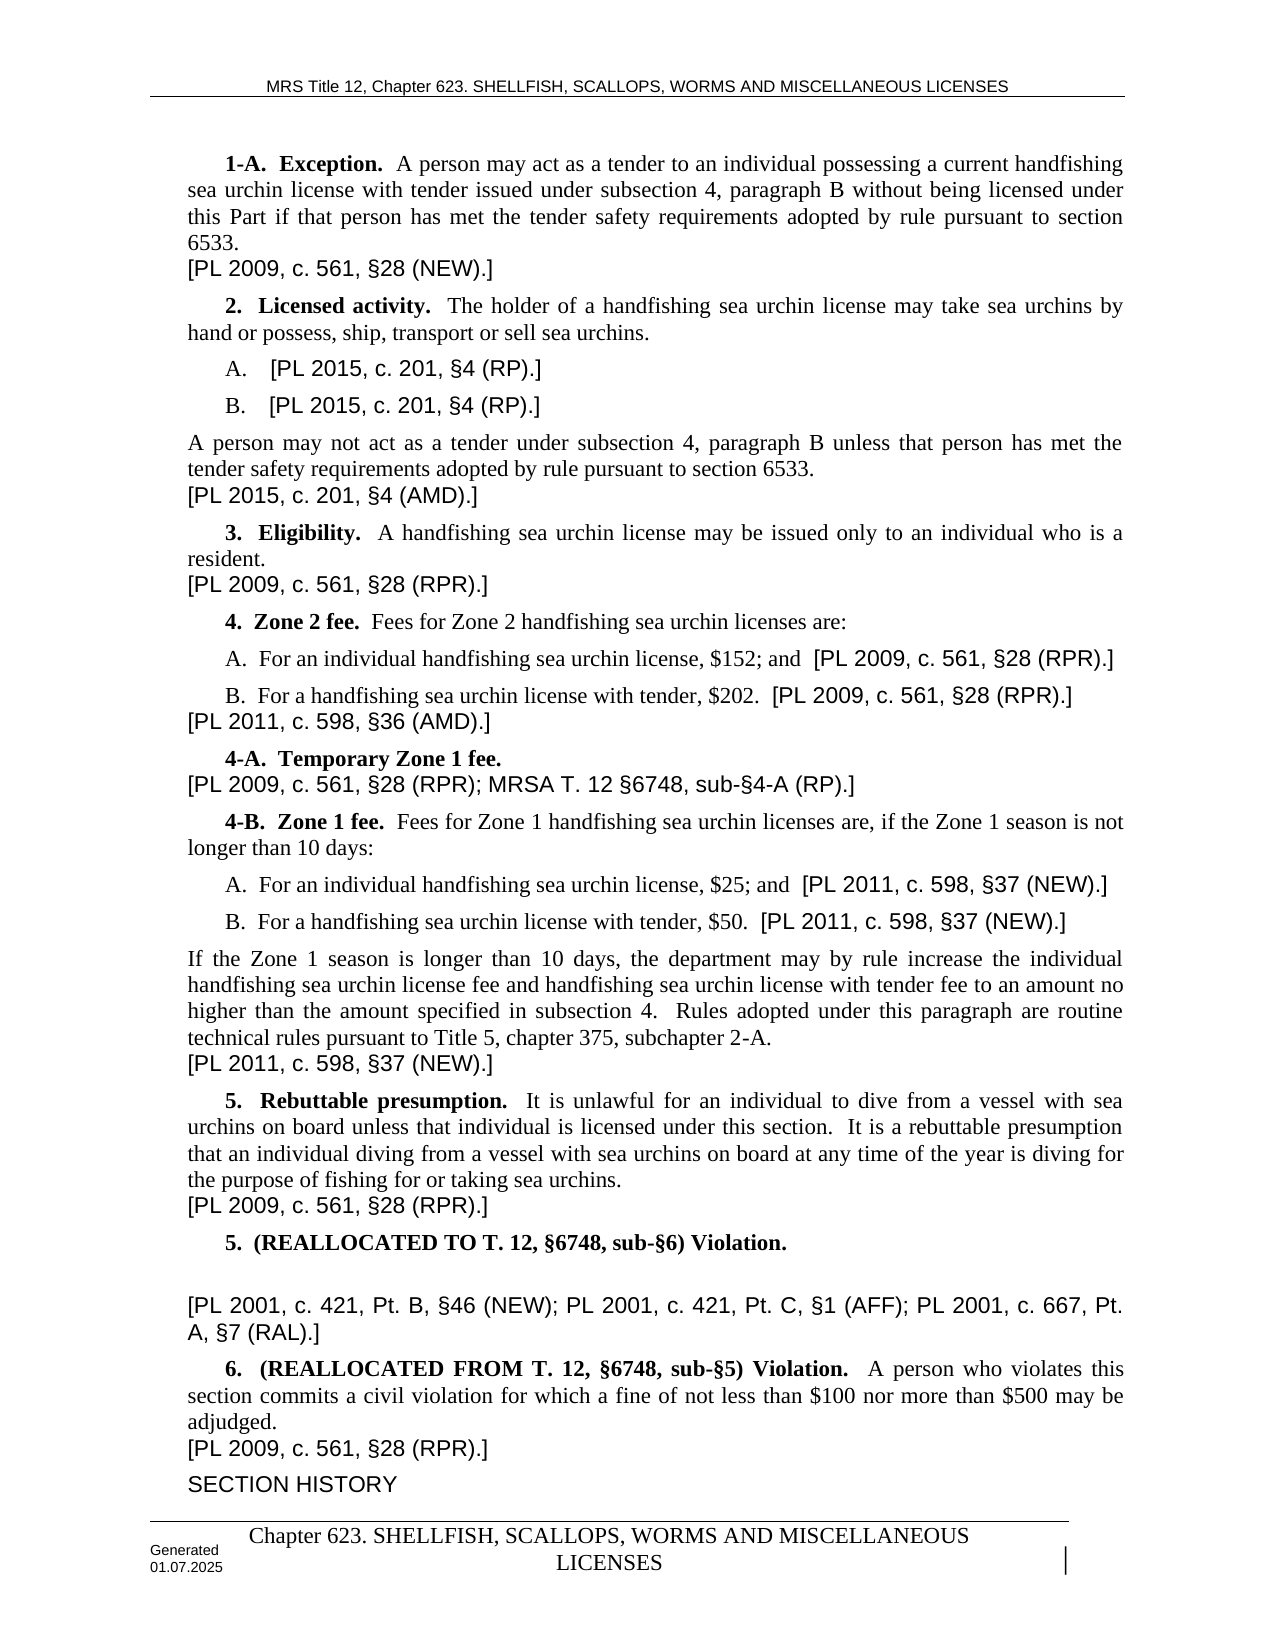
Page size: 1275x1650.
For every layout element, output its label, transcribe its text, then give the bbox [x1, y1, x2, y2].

text [PL 2009, c. 561, §28 (RPR); MRSA T. 12 §6748, sub-§4-A (RP).] [187, 771, 1125, 798]
text 4. Zone 2 fee. Fees for Zone 2 handfishing sea urchin licenses are: [187, 608, 1125, 634]
text SECTION HISTORY [187, 1471, 1125, 1498]
text A. For an individual handfishing sea urchin license, $152; and [PL 2009, c. 561, §28 (RPR).] [225, 645, 1125, 671]
text B. [PL 2015, c. 201, §4 (RP).] [225, 392, 1125, 419]
text 6. (REALLOCATED FROM T. 12, §6748, sub-§5) Violation. A person who violates this section commits a civil violation for which a fine of not less than $100 nor more than $500 may be adjudged. [187, 1356, 1125, 1434]
text [PL 2011, c. 598, §36 (AMD).] [187, 708, 1125, 734]
text A. For an individual handfishing sea urchin license, $25; and [PL 2011, c. 598, §37 (NEW).] [225, 871, 1125, 898]
text If the Zone 1 season is longer than 10 days, the department may by rule increase the individual handfishing sea urchin license fee and handfishing sea urchin license with tender fee to an amount no higher than the amount specified in subsection 4. Rules adopted under this paragraph are routine technical rules pursuant to Title 5, chapter 375, subchapter 2‑A. [187, 945, 1125, 1050]
text 1-A. Exception. A person may act as a tender to an individual possessing a current handfishing sea urchin license with tender issued under subsection 4, paragraph B without being licensed under this Part if that person has met the tender safety requirements adopted by rule pursuant to section 6533. [187, 150, 1125, 255]
text A. [PL 2015, c. 201, §4 (RP).] [225, 355, 1125, 382]
text 3. Eligibility. A handfishing sea urchin license may be issued only to an individual who is a resident. [187, 518, 1125, 571]
text [PL 2015, c. 201, §4 (AMD).] [187, 482, 1125, 508]
text [PL 2009, c. 561, §28 (RPR).] [187, 571, 1125, 598]
text A person may not act as a tender under subsection 4, paragraph B unless that person has met the tender safety requirements adopted by rule pursuant to section 6533. [187, 429, 1125, 482]
text [PL 2009, c. 561, §28 (NEW).] [187, 255, 1125, 282]
text [PL 2011, c. 598, §37 (NEW).] [187, 1050, 1125, 1077]
text 4-B. Zone 1 fee. Fees for Zone 1 handfishing sea urchin licenses are, if the Zone 1 season is not longer than 10 days: [187, 808, 1125, 861]
text [PL 2009, c. 561, §28 (RPR).] [187, 1192, 1125, 1219]
text B. For a handfishing sea urchin license with tender, $202. [PL 2009, c. 561, §28 (RPR).] [225, 682, 1125, 708]
text B. For a handfishing sea urchin license with tender, $50. [PL 2011, c. 598, §37 (NEW).] [225, 908, 1125, 934]
text [PL 2001, c. 421, Pt. B, §46 (NEW); PL 2001, c. 421, Pt. C, §1 (AFF); PL 2001, c. 667, Pt. A, §7 (RAL).] [187, 1292, 1125, 1345]
text 5. Rebuttable presumption. It is unlawful for an individual to dive from a vessel with sea urchins on board unless that individual is licensed under this section. It is a rebuttable presumption that an individual diving from a vessel with sea urchins on board at any time of the year is diving for the purpose of fishing for or taking sea urchins. [187, 1087, 1125, 1192]
text 5. (REALLOCATED TO T. 12, §6748, sub-§6) Violation. [187, 1229, 1125, 1256]
text 4-A. Temporary Zone 1 fee. [187, 745, 1125, 771]
text 2. Licensed activity. The holder of a handfishing sea urchin license may take sea urchins by hand or possess, ship, transport or sell sea urchins. [187, 292, 1125, 345]
text [PL 2009, c. 561, §28 (RPR).] [187, 1434, 1125, 1461]
